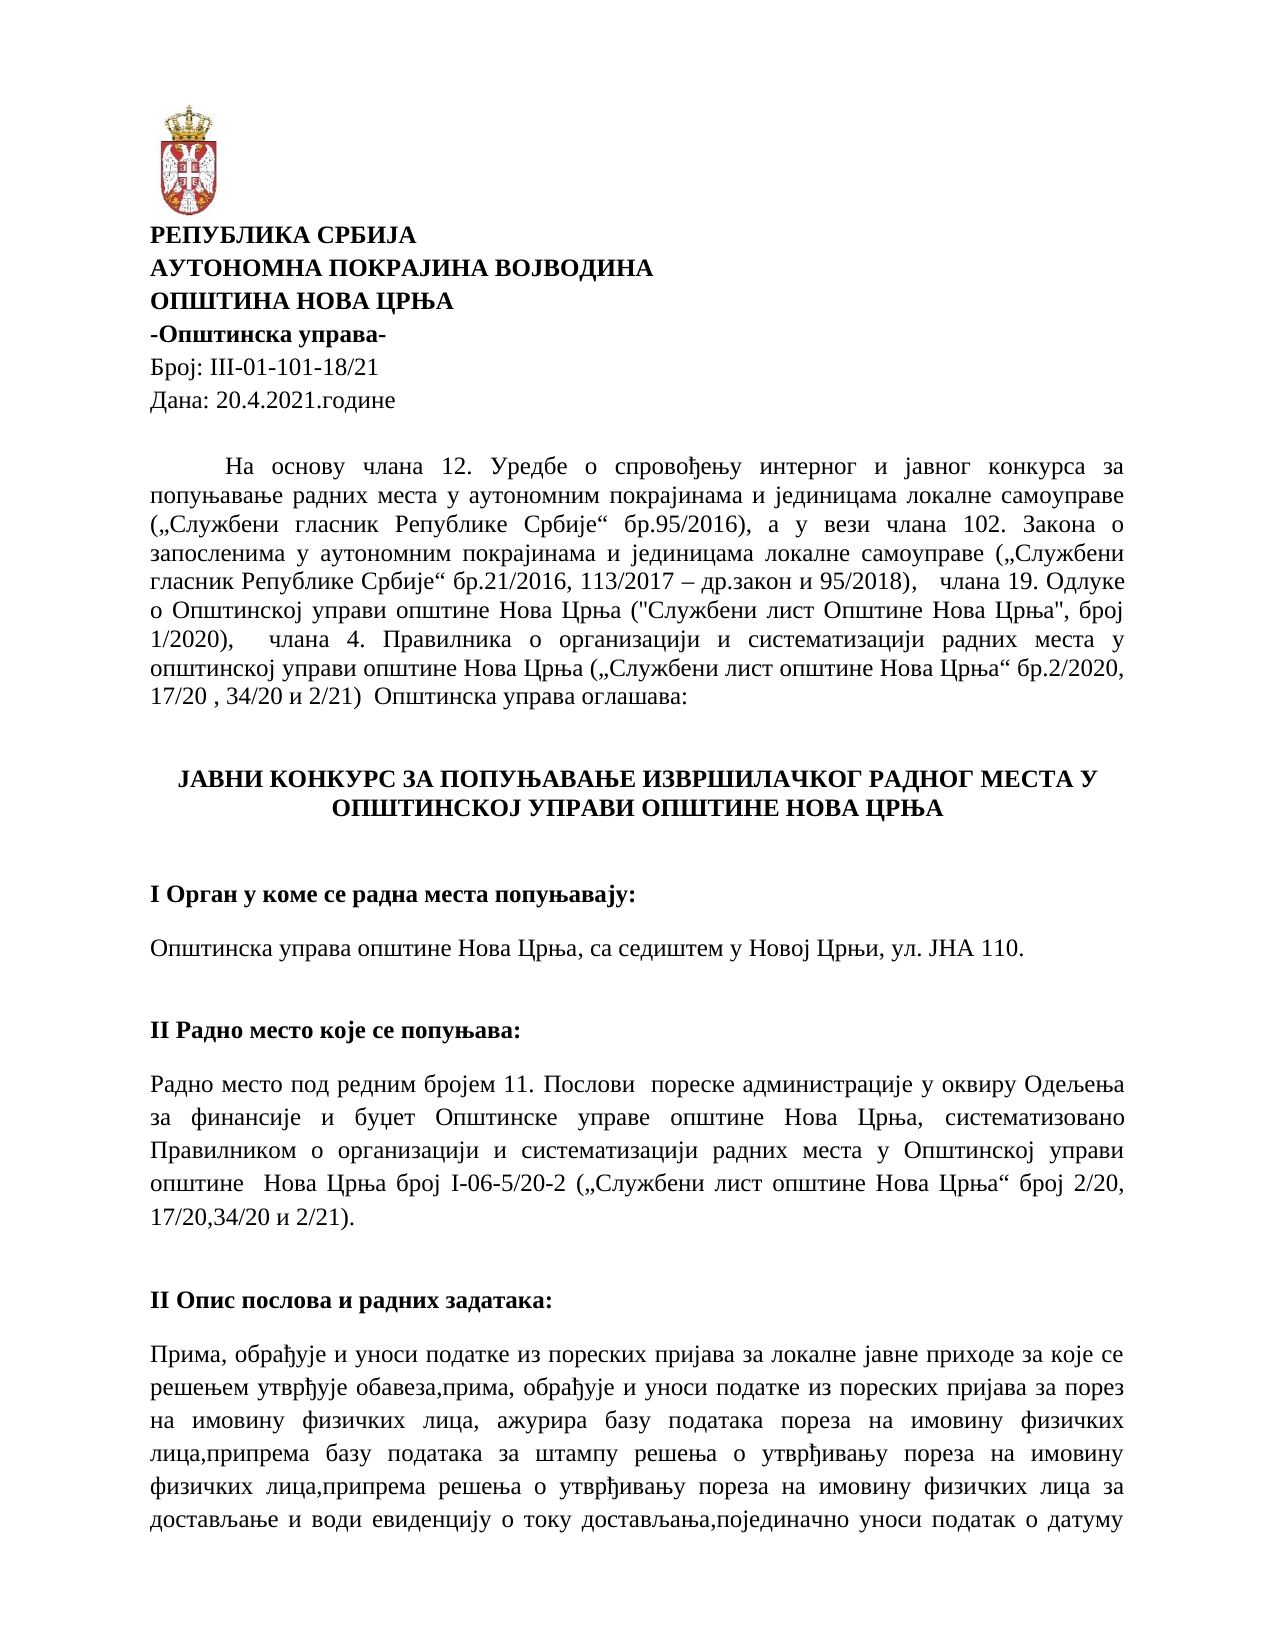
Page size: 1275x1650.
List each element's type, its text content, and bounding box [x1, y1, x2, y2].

text Дана: 20.4.2021.године [150, 385, 1125, 414]
text РЕПУБЛИКА СРБИЈА [150, 220, 1125, 249]
text Радно место под редним бројем 11. Послови пореске администрације у оквиру Одељења за финансије и буџет Општинске управе општине Нова Црња, систематизовано Правилником о организацији и систематизацији радних места у Општинској управи општине Нова Црња број I-06-5/20-2 („Службени лист општине Нова Црња“ број 2/20, 17/20,34/20 и 2/21). [150, 1069, 1125, 1232]
text АУТОНОМНА ПОКРАЈИНА ВОЈВОДИНА [150, 253, 1125, 282]
picture [150, 103, 229, 221]
text На основу члана 12. Уредбе о спровођењу интерног и јавног конкурса за попуњавање радних места у аутономним покрајинама и јединицама локалне самоуправе („Службени гласник Републике Србије“ бр.95/2016), а у вези члана 102. Закона о запосленима у аутономним покрајинама и јединицама локалне самоуправе („Службени гласник Републике Србије“ бр.21/2016, 113/2017 – др.закон и 95/2018), члана 19. Одлуке о Oпштинској управи општине Нова Црња (''Службени лист Општине Нова Црња'', број 1/2020), члана 4. Правилника о организацији и систематизацији радних места у општинској управи општине Нова Црња („Службени лист општине Нова Црња“ бр.2/2020, 17/20 , 34/20 и 2/21) Општинска управа оглашава: [150, 451, 1125, 710]
text -Општинска управа- [150, 319, 1125, 348]
text Број: III-01-101-18/21 [150, 352, 1125, 381]
text I Орган у коме се радна места попуњавају: [150, 850, 1125, 908]
text II Радно место које се попуњава: [150, 986, 1125, 1044]
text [150, 1339, 1125, 1533]
text ОПШТИНА НОВА ЦРЊА [150, 286, 1125, 315]
text II Опис послова и радних задатака: [150, 1285, 1125, 1314]
text Општинска управа општине Нова Црња, са седиштем у Новој Црњи, ул. ЈНА 110. [150, 933, 1125, 961]
text ЈАВНИ КОНКУРС ЗА ПОПУЊАВАЊЕ ИЗВРШИЛАЧКОГ РАДНОГ МЕСТА У ОПШТИНСКОЈ УПРАВИ ОПШТИНЕ НОВА ЦРЊА [150, 764, 1125, 821]
